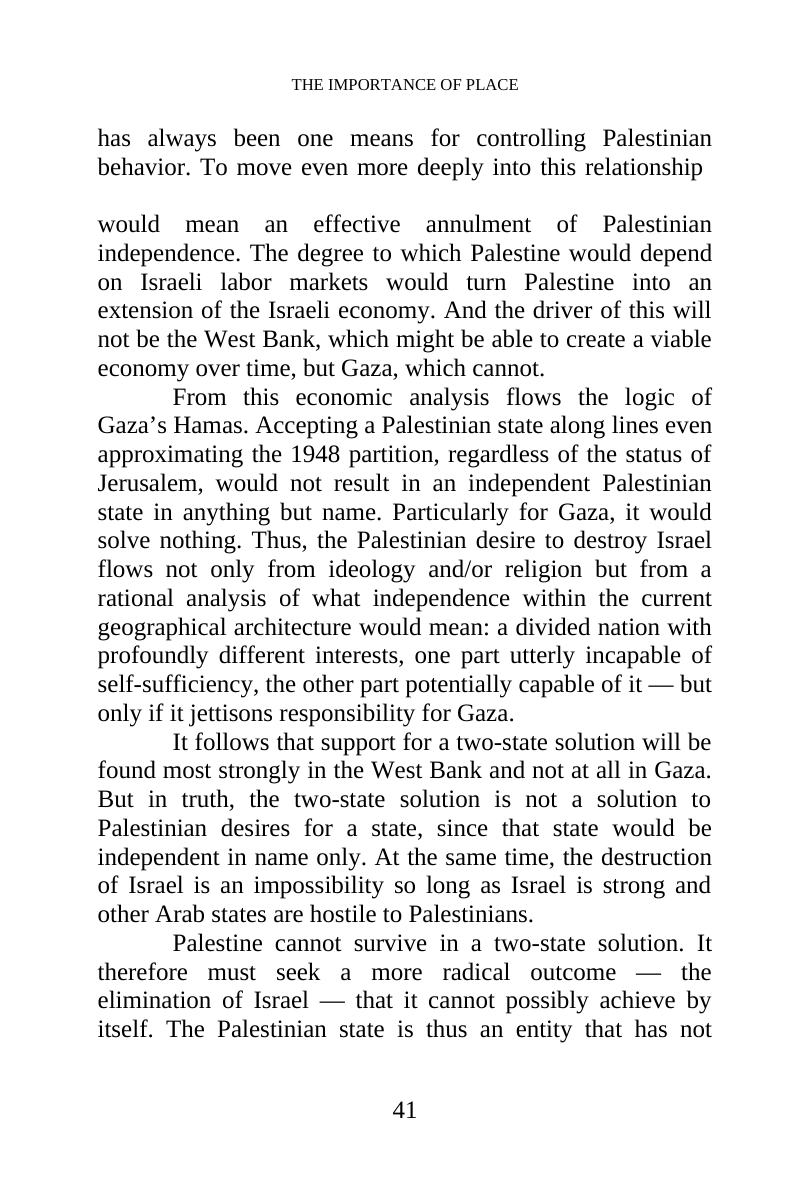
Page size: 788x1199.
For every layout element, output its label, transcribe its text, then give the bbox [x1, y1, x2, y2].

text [97, 928, 712, 1043]
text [97, 123, 712, 382]
text From this economic analysis flows the logic of Gaza’s Hamas. Accepting a Palestinian state along lines even approximating the 1948 partition, regardless of the status of Jerusalem, would not result in an independent Palestinian state in anything but name. Particularly for Gaza, it would solve nothing. Thus, the Palestinian desire to destroy Israel flows not only from ideology and/or religion but from a rational analysis of what independence within the current geographical architecture would mean: a divided nation with profoundly different interests, one part utterly incapable of self-sufficiency, the other part potentially capable of it — but only if it jettisons responsibility for Gaza. [97, 382, 712, 727]
text It follows that support for a two-state solution will be found most strongly in the West Bank and not at all in Gaza. But in truth, the two-state solution is not a solution to Palestinian desires for a state, since that state would be independent in name only. At the same time, the destruction of Israel is an impossibility so long as Israel is strong and other Arab states are hostile to Palestinians. [97, 727, 712, 928]
